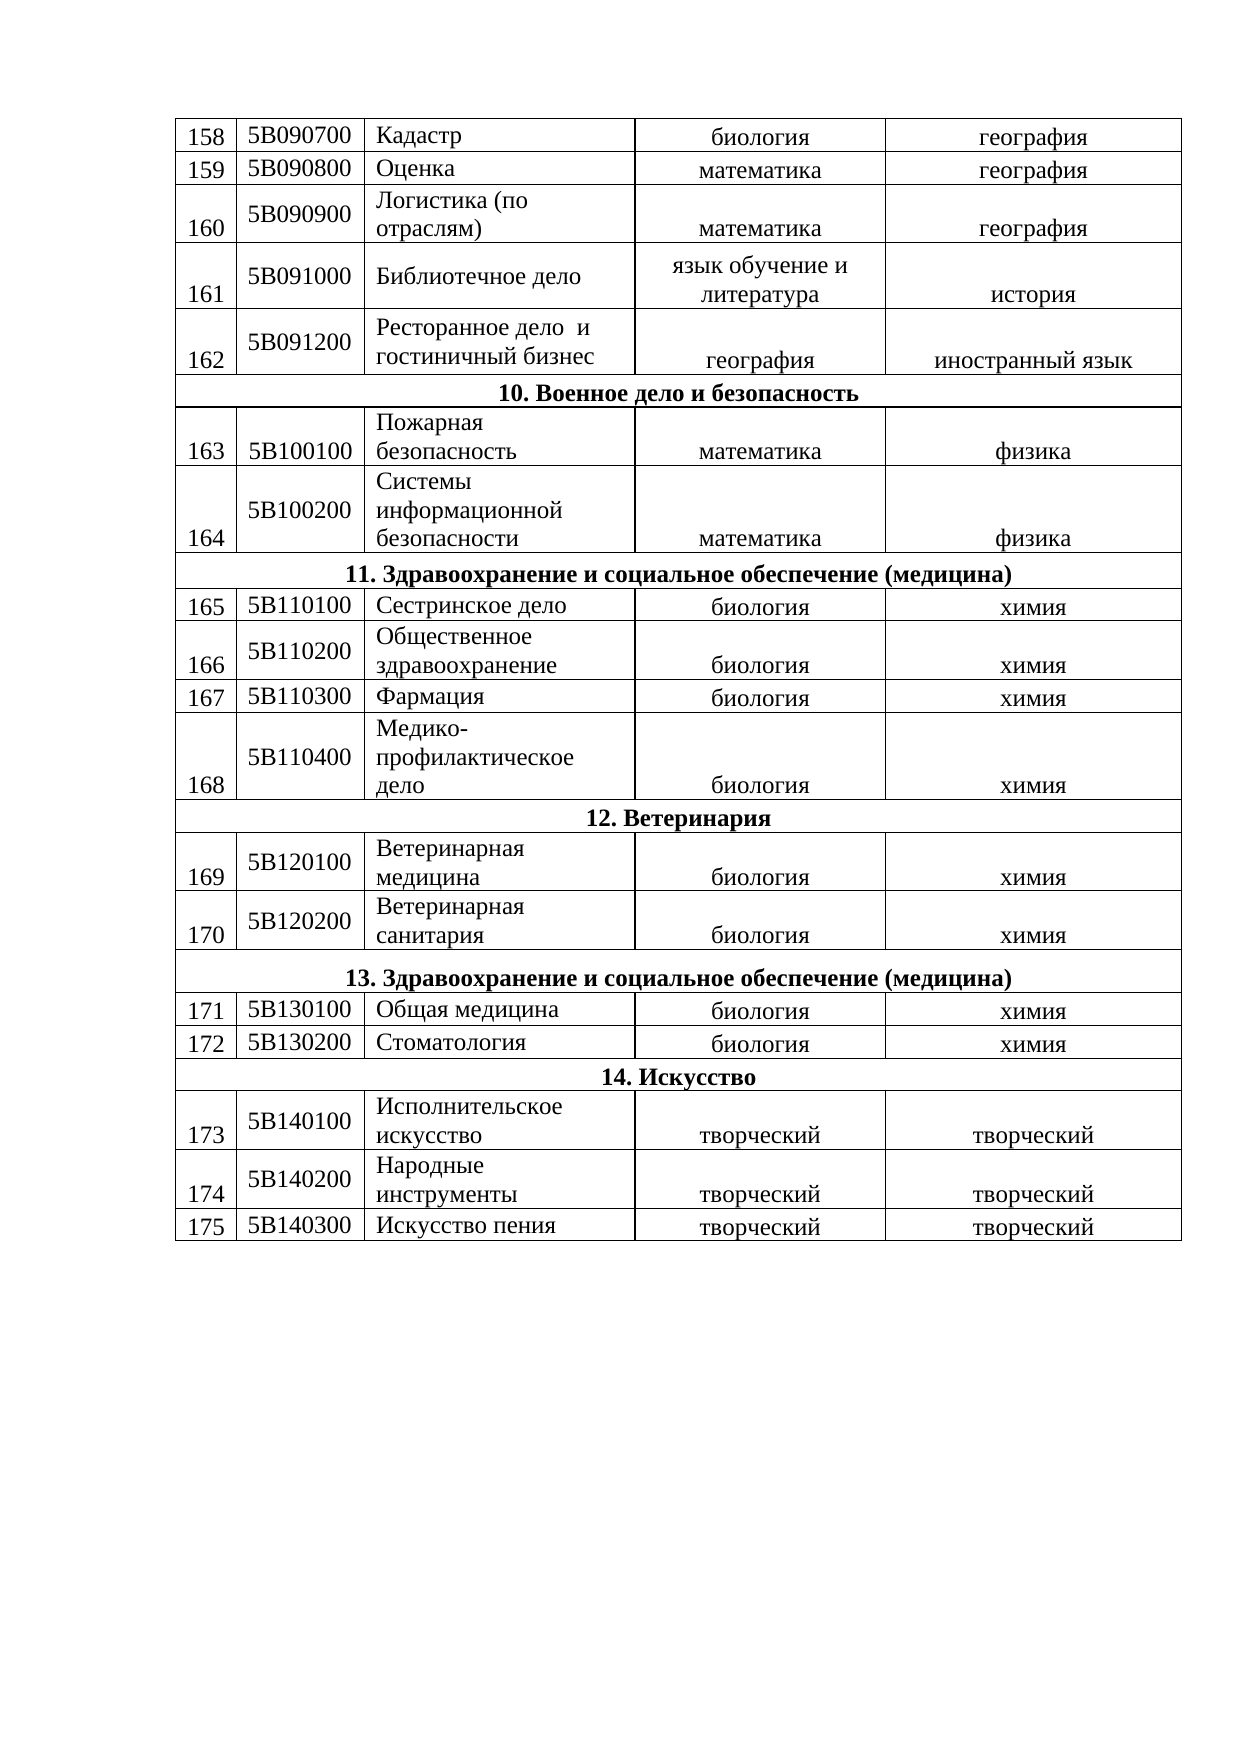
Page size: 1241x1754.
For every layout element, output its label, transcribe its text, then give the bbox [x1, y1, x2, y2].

table_cell 172 [176, 1026, 236, 1058]
table_cell Ветеринарная медицина [365, 833, 634, 890]
table_cell 170 [176, 891, 236, 949]
table_cell 5B130200 [237, 1026, 364, 1058]
table_cell Стоматология [365, 1026, 634, 1058]
table_cell физика [886, 466, 1181, 552]
table_cell творческий [886, 1209, 1181, 1240]
table_cell 5В090800 [237, 152, 364, 184]
table_cell математика [636, 152, 885, 184]
table_cell 5B120100 [237, 833, 364, 890]
table_cell Кадастр [365, 119, 634, 151]
table_cell химия [886, 589, 1181, 620]
table_cell 164 [176, 466, 236, 552]
table_cell химия [886, 1026, 1181, 1058]
table_cell Библиотечное дело [365, 243, 634, 308]
table_cell математика [636, 408, 885, 465]
table_cell Пожарная безопасность [365, 408, 634, 465]
table_cell физика [886, 408, 1181, 465]
table_cell химия [886, 621, 1181, 679]
table_cell 169 [176, 833, 236, 890]
table_cell творческий [636, 1091, 885, 1149]
table_cell Ветеринарная санитария [365, 891, 634, 949]
table_cell 159 [176, 152, 236, 184]
table_cell Оценка [365, 152, 634, 184]
table_cell биология [636, 833, 885, 890]
table_cell 5В091200 [237, 309, 364, 373]
table_cell творческий [886, 1091, 1181, 1149]
table_cell 175 [176, 1209, 236, 1240]
table_cell биология [636, 621, 885, 679]
table_cell математика [636, 185, 885, 242]
table_cell биология [636, 119, 885, 151]
table_cell Логистика (по отраслям) [365, 185, 634, 242]
table_cell биология [636, 713, 885, 799]
table_cell биология [636, 993, 885, 1025]
table_cell Общая медицина [365, 993, 634, 1025]
table_cell Системы информационной безопасности [365, 466, 634, 552]
table_cell творческий [636, 1150, 885, 1207]
table_cell 174 [176, 1150, 236, 1207]
table_cell биология [636, 891, 885, 949]
table_cell Искусство пения [365, 1209, 634, 1240]
table_cell Общественное здравоохранение [365, 621, 634, 679]
table_cell история [886, 243, 1181, 308]
table_cell иностранный язык [886, 309, 1181, 373]
table_cell 10. Военное дело и безопасность [176, 375, 1181, 406]
table_cell биология [636, 589, 885, 620]
table_cell 14. Искусство [176, 1059, 1181, 1090]
table_cell химия [886, 891, 1181, 949]
table_cell 5В090700 [237, 119, 364, 151]
table_cell химия [886, 833, 1181, 890]
table_cell география [636, 309, 885, 373]
table_cell 162 [176, 309, 236, 373]
table_cell 5B130100 [237, 993, 364, 1025]
table_cell 5В110300 [237, 680, 364, 712]
table_cell 12. Ветеринария [176, 800, 1181, 832]
table_cell 11. Здравоохранение и социальное обеспечение (медицина) [176, 553, 1181, 588]
table_cell 5В091000 [237, 243, 364, 308]
table_cell химия [886, 680, 1181, 712]
table_cell 5В110400 [237, 713, 364, 799]
table_cell Исполнительское искусство [365, 1091, 634, 1149]
table_cell 167 [176, 680, 236, 712]
table_cell 5B140100 [237, 1091, 364, 1149]
table_cell Фармация [365, 680, 634, 712]
table_cell творческий [886, 1150, 1181, 1207]
table_cell язык обучение и литература [636, 243, 885, 308]
table_cell 163 [176, 408, 236, 465]
table_cell 5В110100 [237, 589, 364, 620]
table_cell творческий [636, 1209, 885, 1240]
table_cell 173 [176, 1091, 236, 1149]
table_cell Медико-профилактическое дело [365, 713, 634, 799]
table_cell 5B140200 [237, 1150, 364, 1207]
table_cell 161 [176, 243, 236, 308]
table_cell 168 [176, 713, 236, 799]
table_cell география [886, 185, 1181, 242]
table_cell 5В090900 [237, 185, 364, 242]
table_cell Ресторанное дело и гостиничный бизнес [365, 309, 634, 373]
table_cell география [886, 119, 1181, 151]
table_cell 5B140300 [237, 1209, 364, 1240]
table_cell 160 [176, 185, 236, 242]
table_cell химия [886, 713, 1181, 799]
table_cell 166 [176, 621, 236, 679]
table_cell 5В110200 [237, 621, 364, 679]
table_cell 5B120200 [237, 891, 364, 949]
table_cell Народные инструменты [365, 1150, 634, 1207]
table_cell 5В100200 [237, 466, 364, 552]
table_cell Сестринское дело [365, 589, 634, 620]
table_cell география [886, 152, 1181, 184]
table_cell биология [636, 680, 885, 712]
table_cell 165 [176, 589, 236, 620]
table_cell 5В100100 [237, 408, 364, 465]
table_cell 158 [176, 119, 236, 151]
table_cell химия [886, 993, 1181, 1025]
table_cell 171 [176, 993, 236, 1025]
table_cell биология [636, 1026, 885, 1058]
table_cell 13. Здравоохранение и социальное обеспечение (медицина) [176, 950, 1181, 992]
table_cell математика [636, 466, 885, 552]
